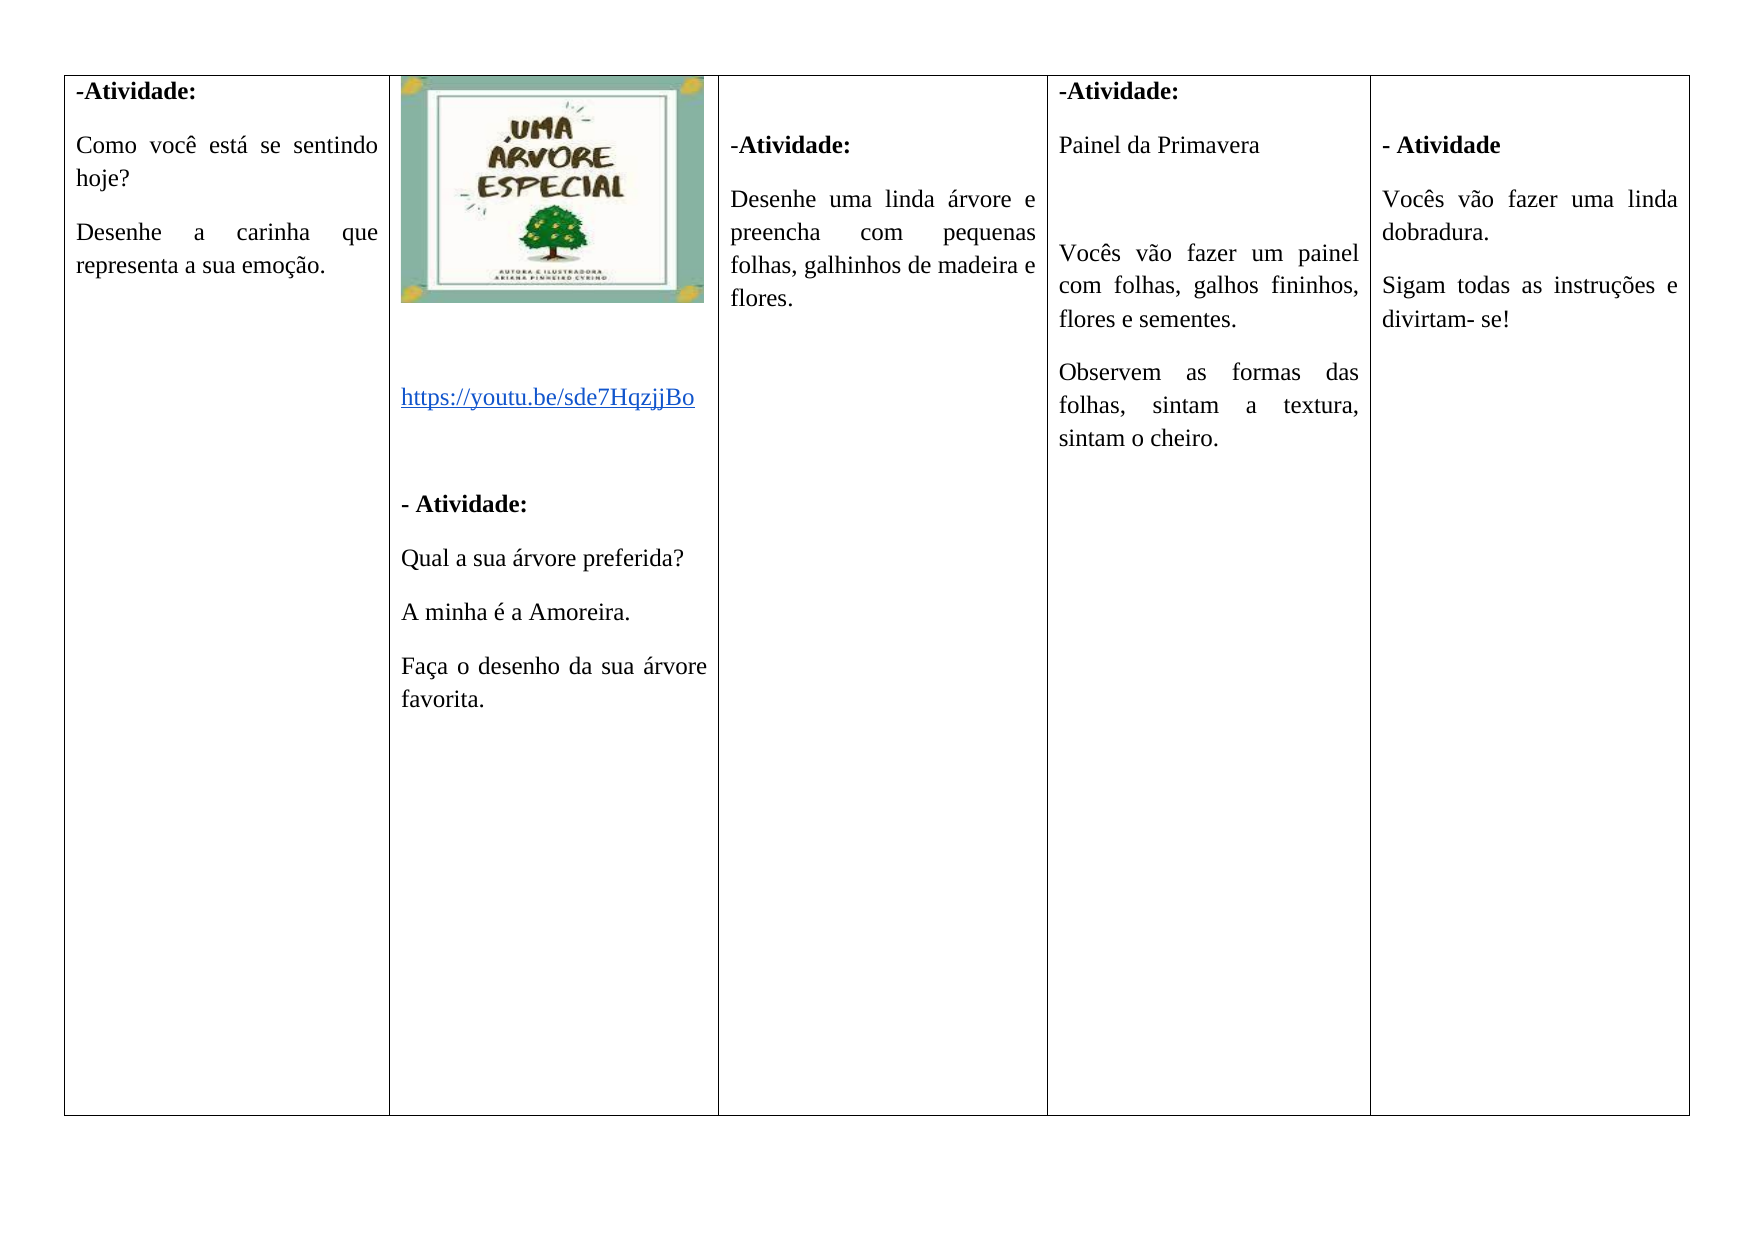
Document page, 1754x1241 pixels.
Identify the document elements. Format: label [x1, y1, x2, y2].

table_cell [65, 76, 389, 1115]
table_cell [1048, 76, 1370, 1115]
table_cell [390, 76, 718, 1115]
table_cell [1371, 76, 1689, 1115]
table_cell [719, 76, 1047, 1115]
picture [400, 76, 704, 303]
